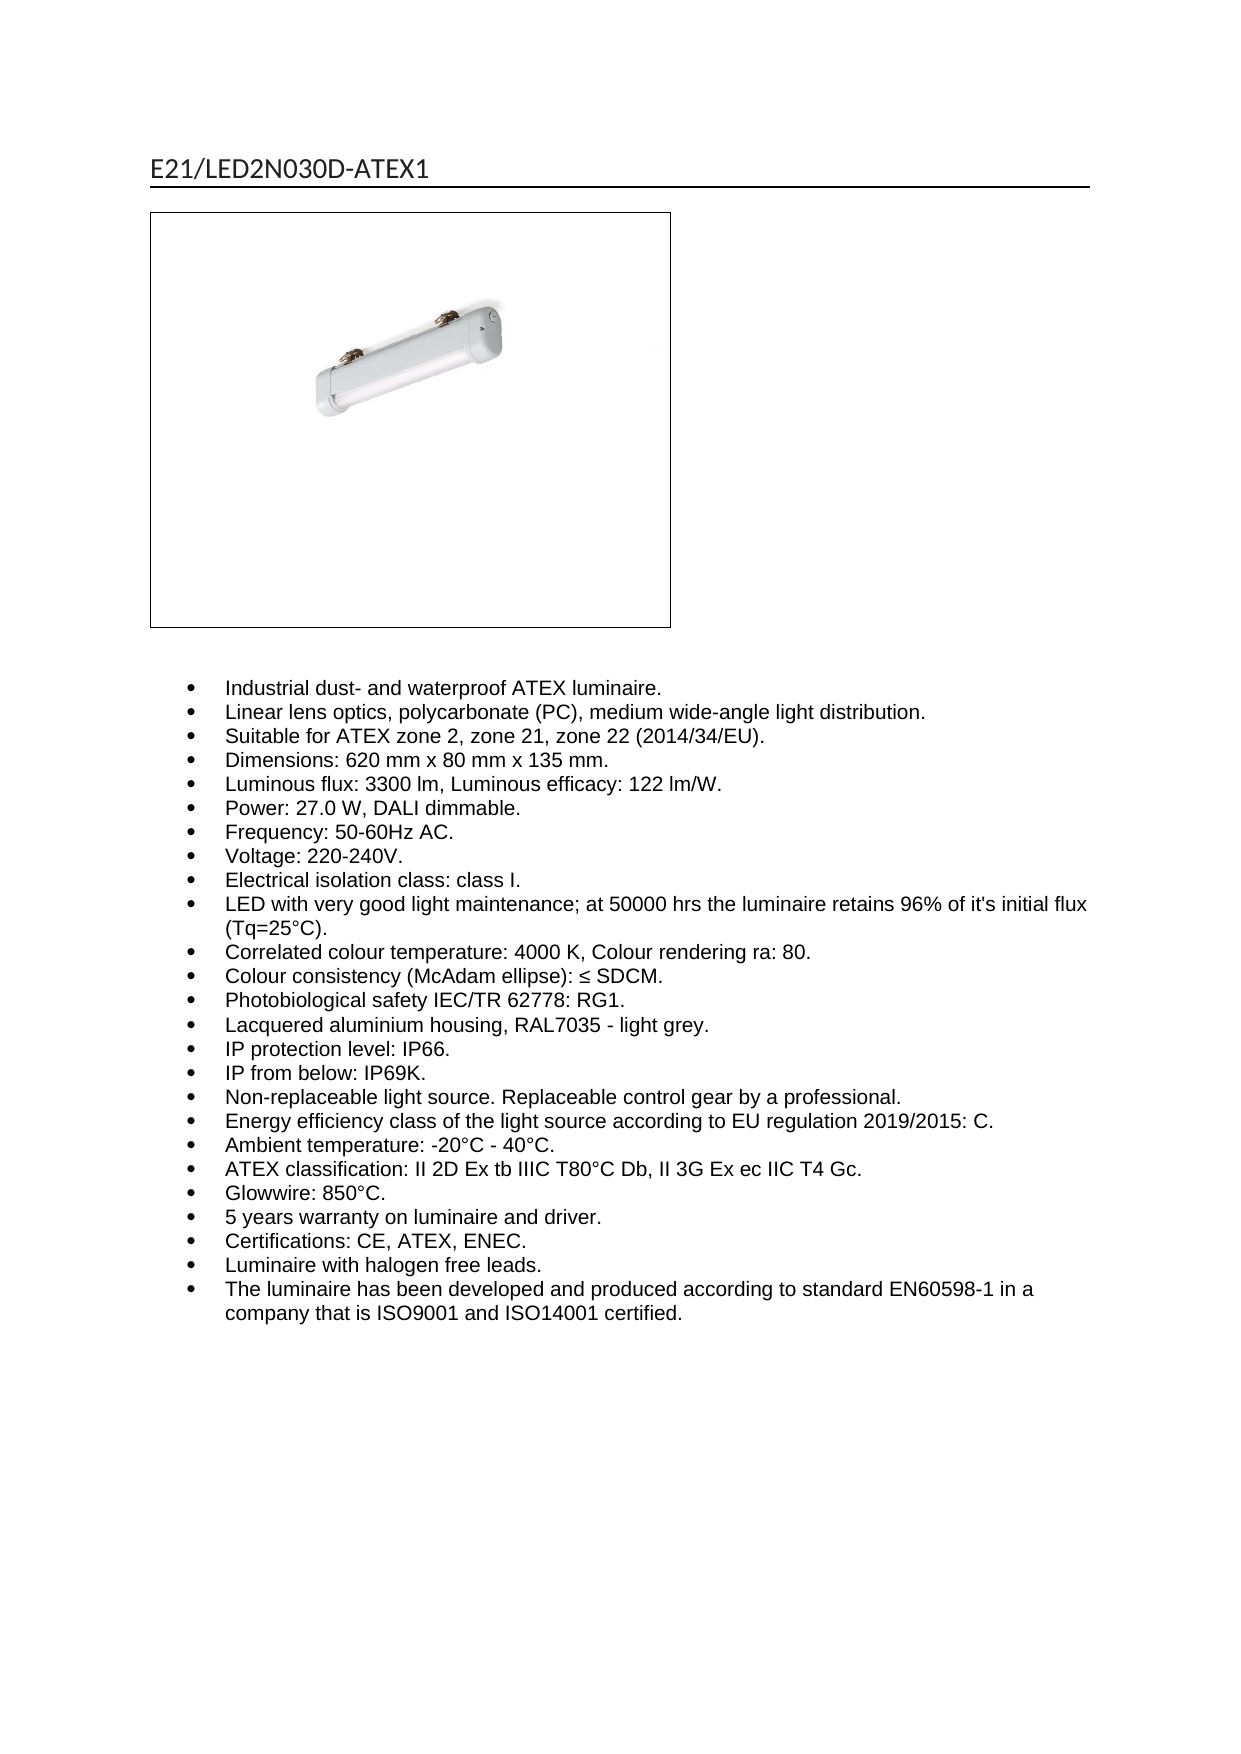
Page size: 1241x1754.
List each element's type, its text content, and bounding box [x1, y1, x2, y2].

list IP from below: IP69K. [187, 1061, 1090, 1084]
list Luminous flux: 3300 lm, Luminous efficacy: 122 lm/W. [187, 772, 1090, 796]
list Voltage: 220-240V. [187, 844, 1090, 868]
list Dimensions: 620 mm x 80 mm x 135 mm. [187, 748, 1090, 772]
text E21/LED2N030D-ATEX1 [150, 150, 1090, 186]
list Non-replaceable light source. Replaceable control gear by a professional. [187, 1084, 1090, 1109]
list Photobiological safety IEC/TR 62778: RG1. [187, 988, 1090, 1012]
list Colour consistency (McAdam ellipse): ≤ SDCM. [187, 964, 1090, 988]
list Luminaire with halogen free leads. [187, 1253, 1090, 1277]
list The luminaire has been developed and produced according to standard EN60598-1 in a company that is ISO9001 and ISO14001 certified. [187, 1277, 1090, 1325]
list ATEX classification: II 2D Ex tb IIIC T80°C Db, II 3G Ex ec IIC T4 Gc. [187, 1157, 1090, 1181]
picture [151, 213, 670, 627]
list 5 years warranty on luminaire and driver. [187, 1205, 1090, 1229]
list Certifications: CE, ATEX, ENEC. [187, 1229, 1090, 1253]
list Electrical isolation class: class I. [187, 868, 1090, 892]
list Glowwire: 850°C. [187, 1181, 1090, 1205]
list Ambient temperature: -20°C - 40°C. [187, 1133, 1090, 1157]
list Power: 27.0 W, DALI dimmable. [187, 796, 1090, 820]
list Frequency: 50-60Hz AC. [187, 820, 1090, 844]
list Industrial dust- and waterproof ATEX luminaire. [187, 676, 1090, 700]
list Lacquered aluminium housing, RAL7035 - light grey. [187, 1012, 1090, 1036]
list LED with very good light maintenance; at 50000 hrs the luminaire retains 96% of it's initial flux (Tq=25°C). [187, 892, 1090, 940]
list Energy efficiency class of the light source according to EU regulation 2019/2015: C. [187, 1109, 1090, 1133]
list Linear lens optics, polycarbonate (PC), medium wide-angle light distribution. [187, 700, 1090, 724]
list IP protection level: IP66. [187, 1036, 1090, 1061]
list Correlated colour temperature: 4000 K, Colour rendering ra: 80. [187, 940, 1090, 964]
list Suitable for ATEX zone 2, zone 21, zone 22 (2014/34/EU). [187, 724, 1090, 748]
